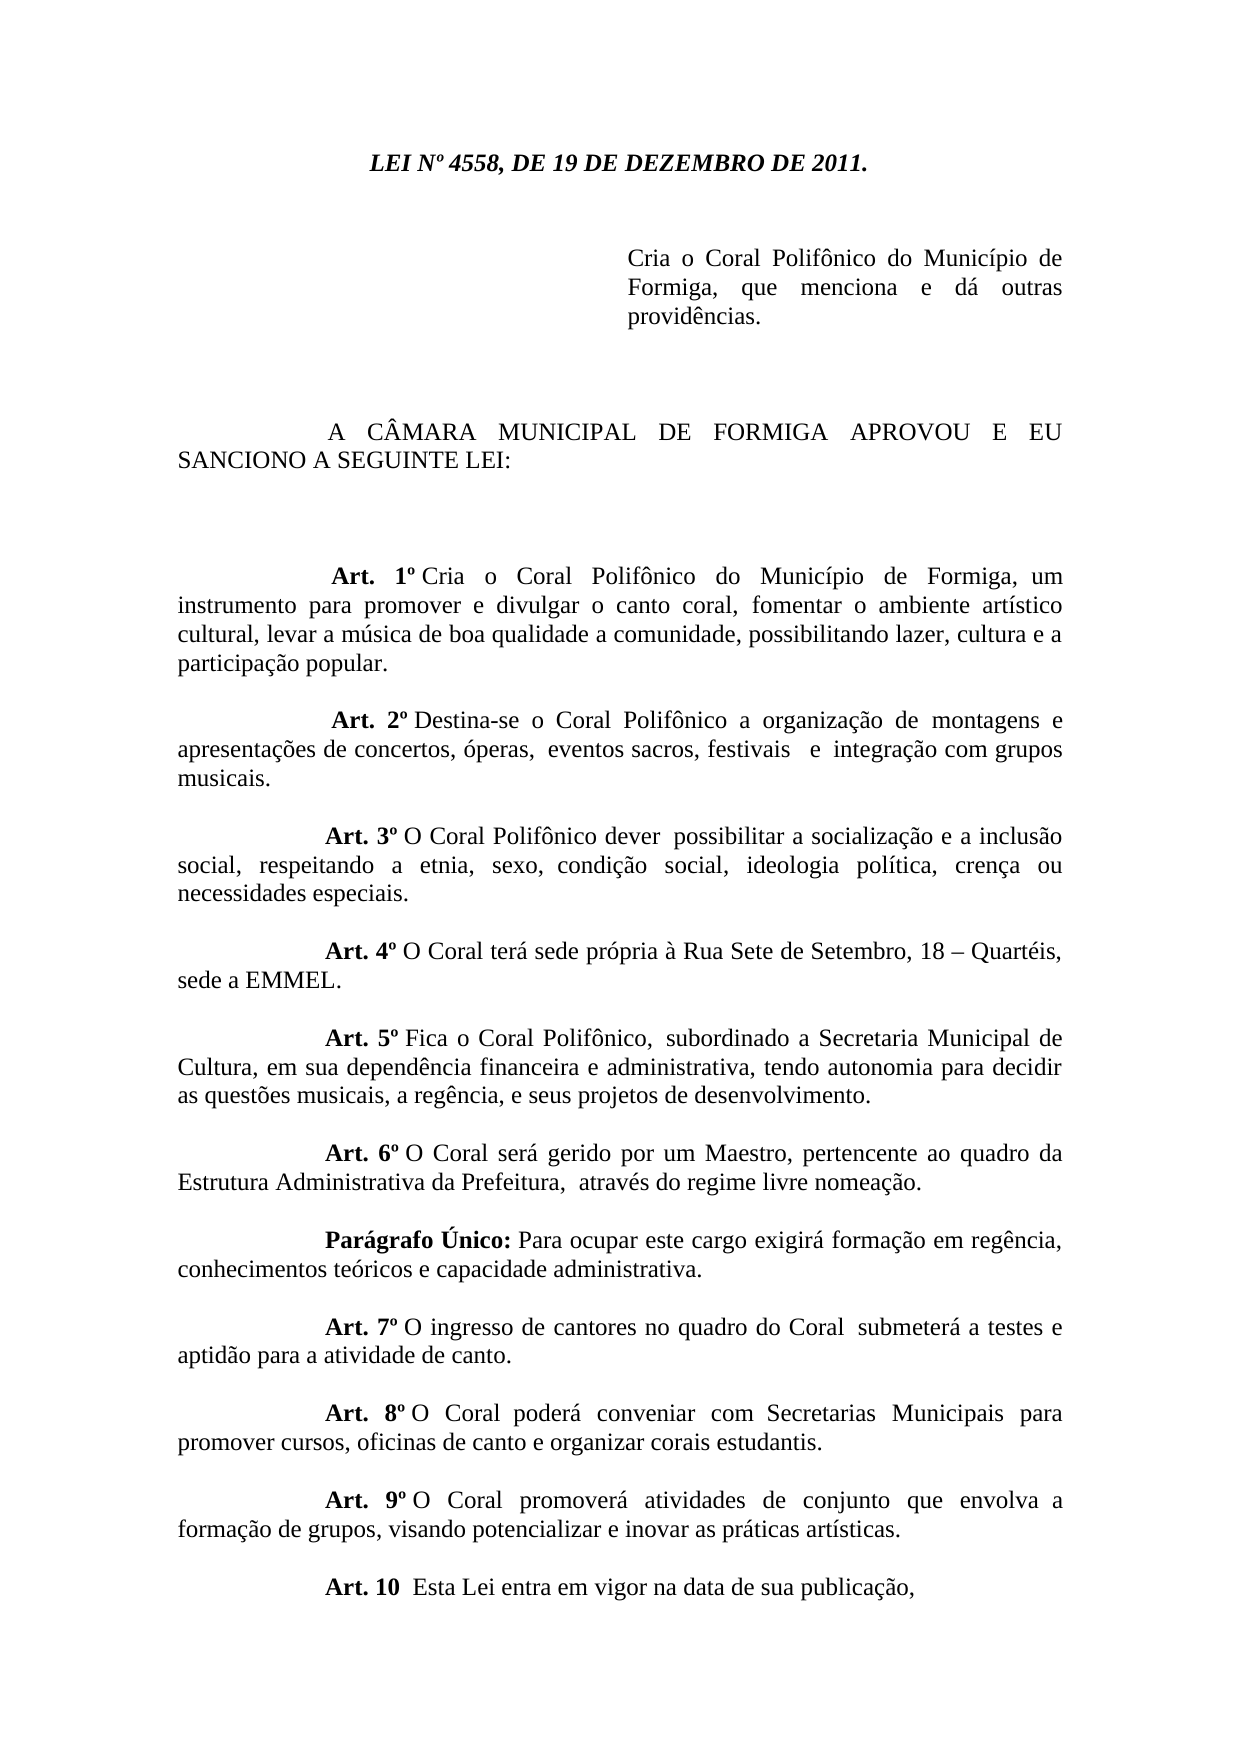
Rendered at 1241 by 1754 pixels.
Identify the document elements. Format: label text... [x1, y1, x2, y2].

text Art. 9º O Coral promoverá atividades de conjunto que envolva a formação de grupos, visando potencializar e inovar as práticas artísticas. [177, 1485, 1063, 1543]
text Art. 1º Cria o Coral Polifônico do Município de Formiga, um instrumento para promover e divulgar o canto coral, fomentar o ambiente artístico cultural, levar a música de boa qualidade a comunidade, possibilitando lazer, cultura e a participação popular. [177, 561, 1063, 676]
text Art. 4º O Coral terá sede própria à Rua Sete de Setembro, 18 – Quartéis, sede a EMMEL. [177, 936, 1063, 994]
text A CÂMARA MUNICIPAL DE FORMIGA APROVOU E EU SANCIONO A SEGUINTE LEI: [177, 417, 1063, 474]
text Art. 2º Destina-se o Coral Polifônico a organização de montagens e apresentações de concertos, óperas, eventos sacros, festivais e integração com grupos musicais. [177, 706, 1063, 792]
text LEI Nº 4558, DE 19 DE DEZEMBRO DE 2011. [177, 148, 1063, 176]
text Art. 3º O Coral Polifônico dever possibilitar a socialização e a inclusão social, respeitando a etnia, sexo, condição social, ideologia política, crença ou necessidades especiais. [177, 821, 1063, 907]
text Art. 5º Fica o Coral Polifônico, subordinado a Secretaria Municipal de Cultura, em sua dependência financeira e administrativa, tendo autonomia para decidir as questões musicais, a regência, e seus projetos de desenvolvimento. [177, 1023, 1063, 1109]
text Art. 6º O Coral será gerido por um Maestro, pertencente ao quadro da Estrutura Administrativa da Prefeitura, através do regime livre nomeação. [177, 1138, 1063, 1196]
text Art. 10 Esta Lei entra em vigor na data de sua publicação, [177, 1572, 1063, 1601]
text Parágrafo Único: Para ocupar este cargo exigirá formação em regência, conhecimentos teóricos e capacidade administrativa. [177, 1225, 1063, 1283]
text Cria o Coral Polifônico do Município de Formiga, que menciona e dá outras providências. [627, 243, 1063, 330]
text Art. 8º O Coral poderá conveniar com Secretarias Municipais para promover cursos, oficinas de canto e organizar corais estudantis. [177, 1398, 1063, 1456]
text Art. 7º O ingresso de cantores no quadro do Coral submeterá a testes e aptidão para a atividade de canto. [177, 1312, 1063, 1369]
